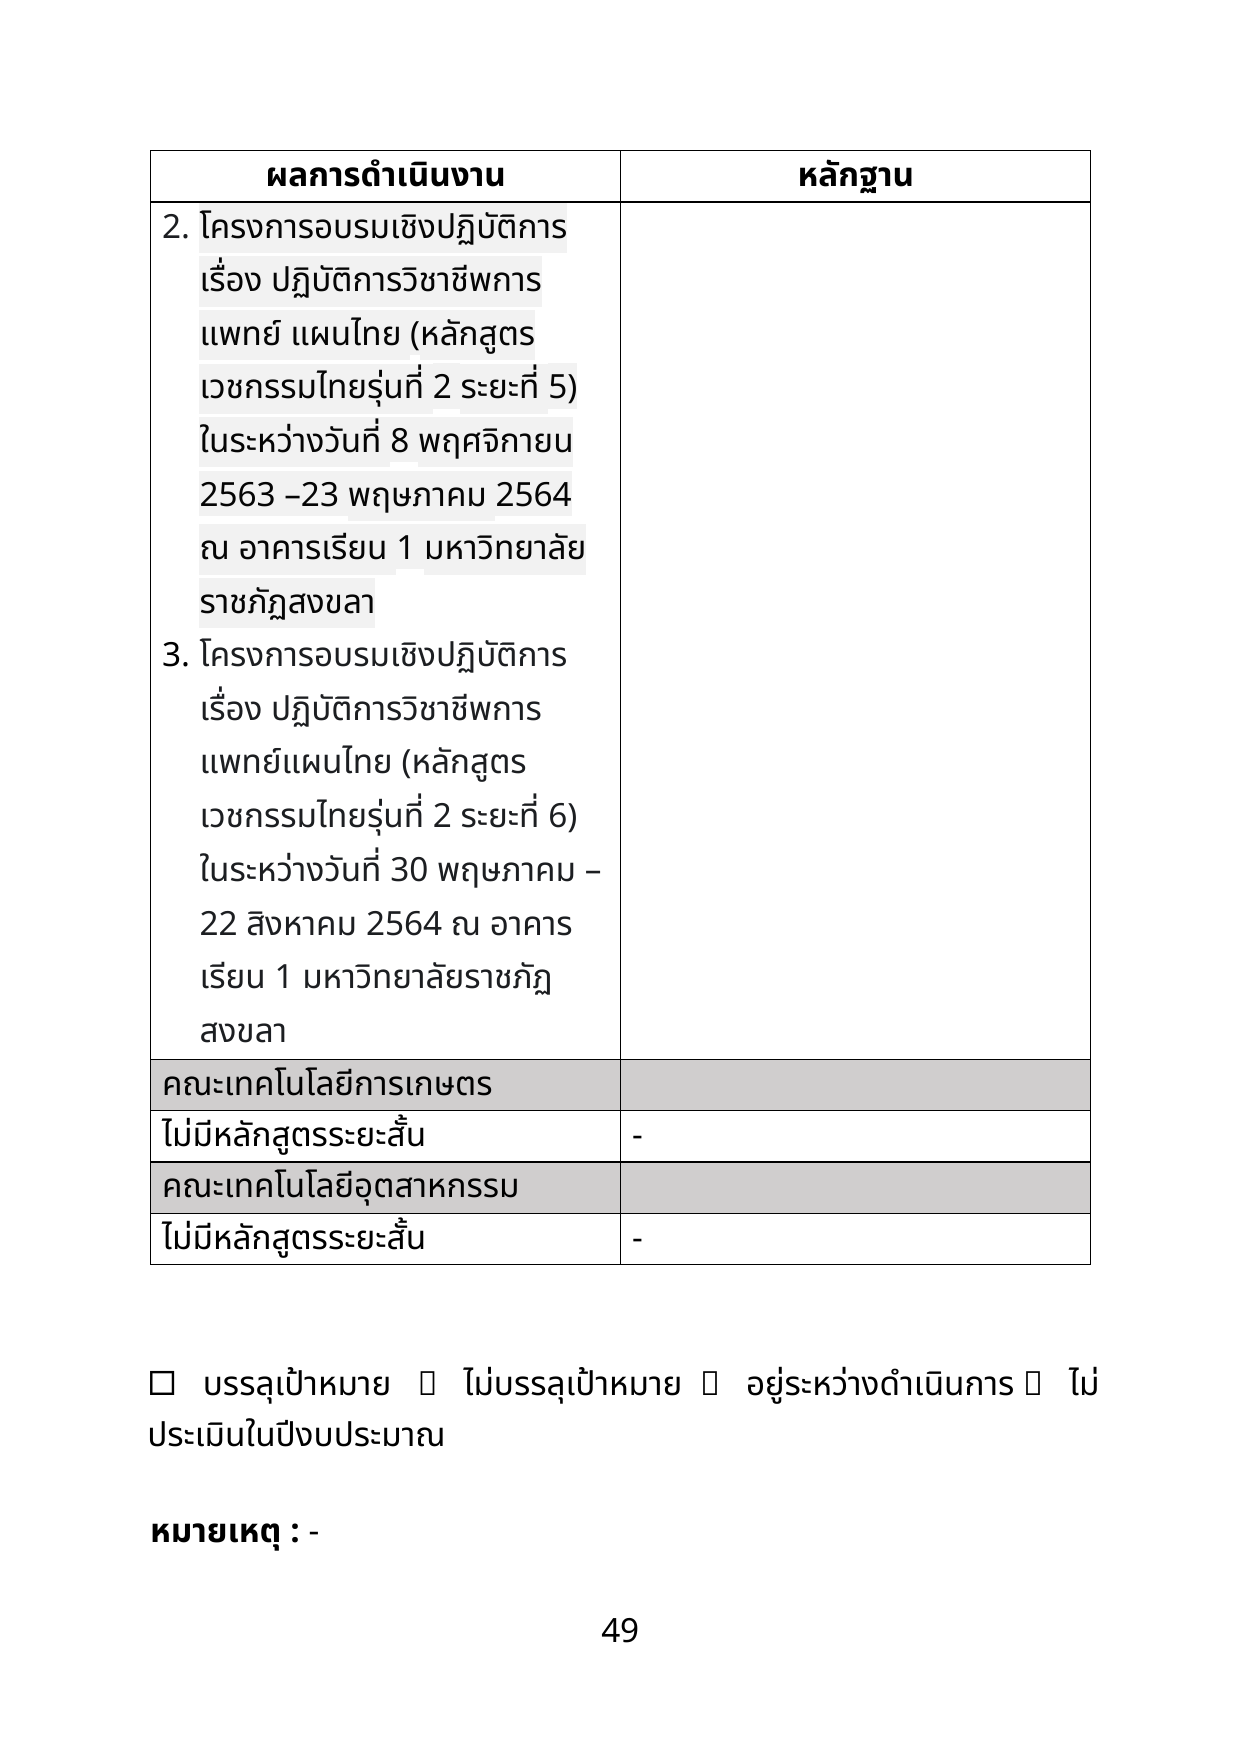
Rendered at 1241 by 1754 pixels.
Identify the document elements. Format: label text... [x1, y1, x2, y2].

table_cell [621, 1163, 1090, 1213]
table_header ผลการดำเนินงาน [151, 151, 620, 201]
table_cell - [621, 1214, 1090, 1264]
table_cell คณะเทคโนโลยีการเกษตร [151, 1060, 620, 1110]
text หมายเหตุ : - [150, 1506, 1090, 1557]
table_header หลักฐาน [621, 151, 1090, 201]
table_cell [621, 1060, 1090, 1110]
table_cell ไม่มีหลักสูตรระยะสั้น [151, 1214, 620, 1264]
table_cell [621, 203, 1090, 1058]
table_cell ไม่มีหลักสูตรระยะสั้น [151, 1111, 620, 1161]
text บรรลุเป้าหมาย ไม่บรรลุเป้าหมาย อยู่ระหว่างดำเนินการ ไม่ประเมินในปีงบประมาณ [147, 1360, 1146, 1461]
table_cell คณะเทคโนโลยีอุตสาหกรรม [151, 1163, 620, 1213]
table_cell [151, 203, 620, 1058]
table_cell - [621, 1111, 1090, 1161]
